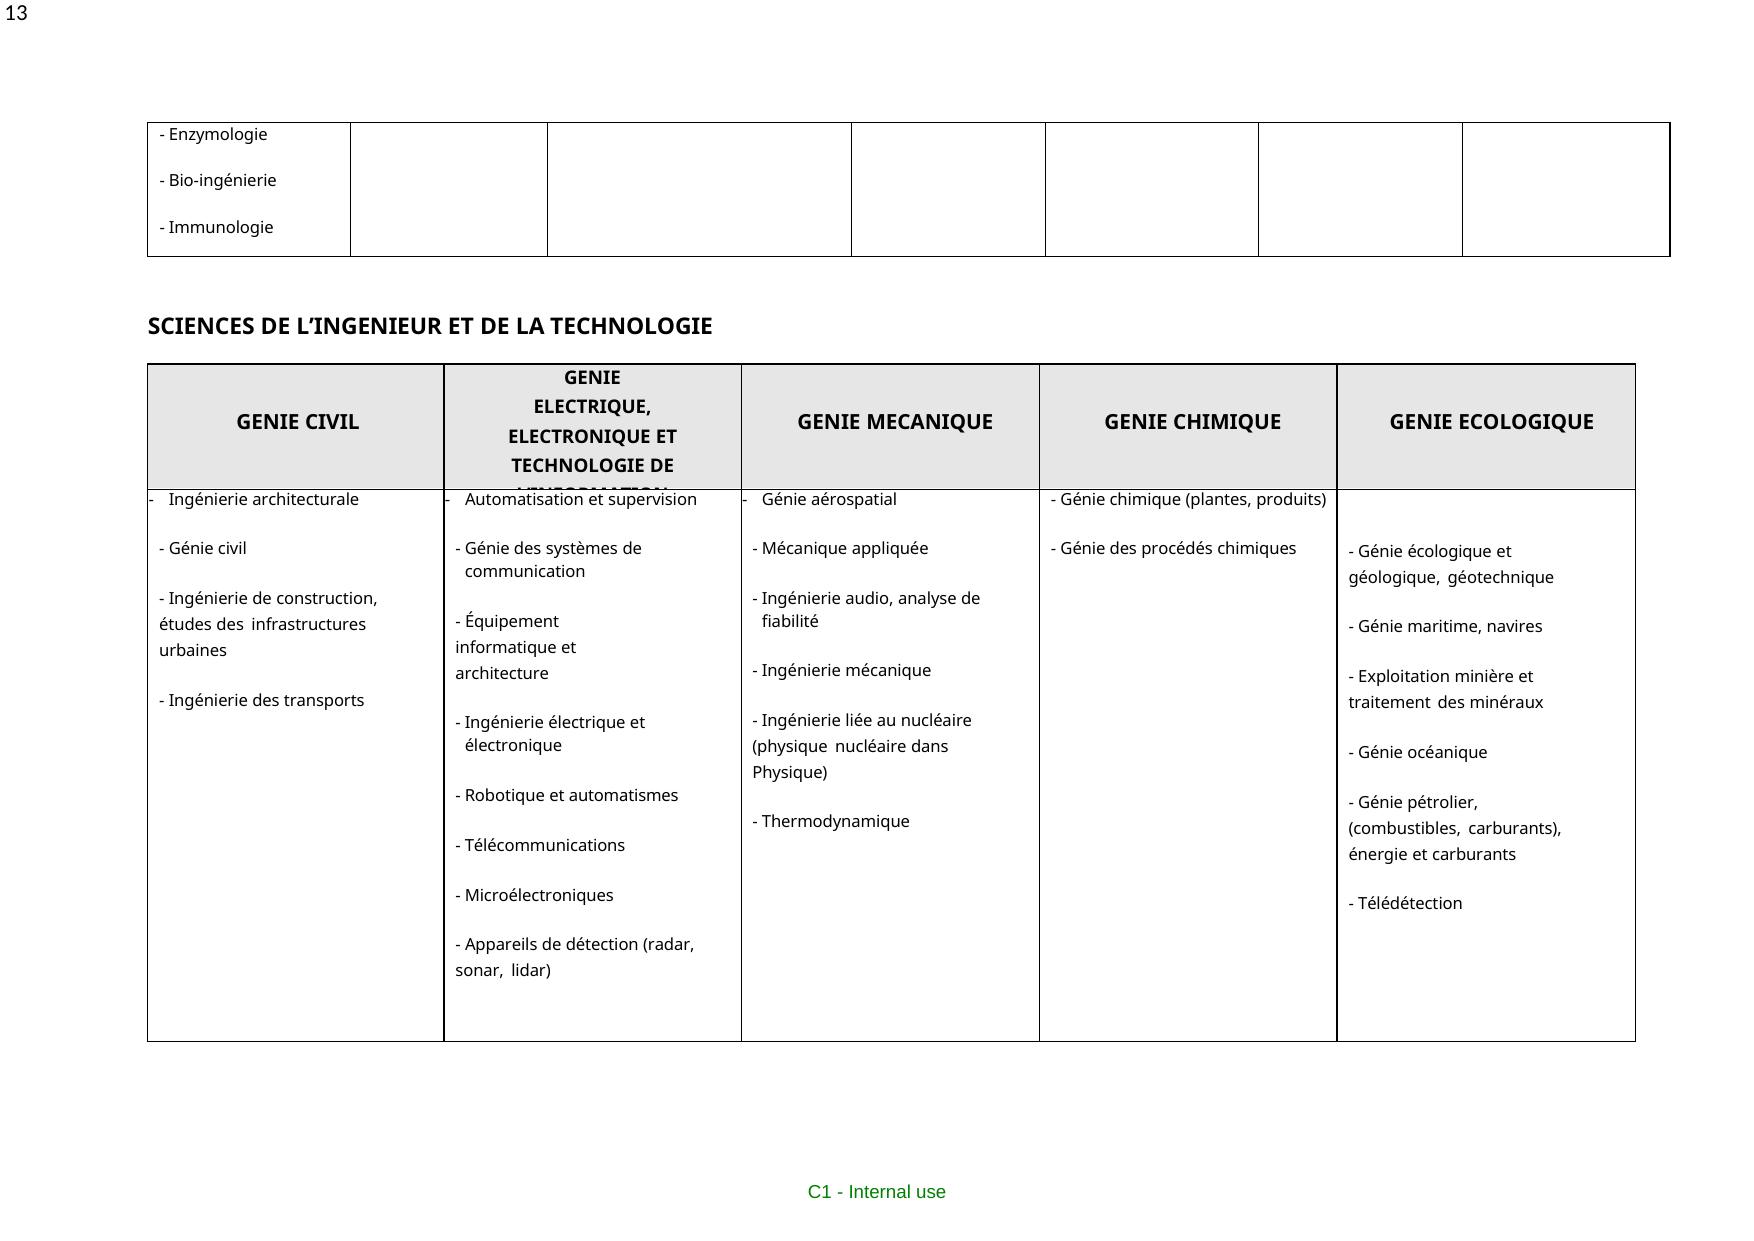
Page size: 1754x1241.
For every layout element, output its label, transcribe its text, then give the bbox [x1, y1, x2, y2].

table_cell Génie chimique (plantes, produits) Génie des procédés chimiques [1040, 490, 1336, 1041]
table_cell Automatisation et supervision Génie des systèmes de communication Équipement informatique et architecture Ingénierie électrique et électronique Robotique et automatismes Télécommunications Microélectroniques Appareils de détection (radar, sonar, lidar) [445, 490, 741, 1041]
table_cell Ingénierie architecturale Génie civil Ingénierie de construction, études des infrastructures urbaines Ingénierie des transports [148, 490, 443, 1041]
table_header GENIE ECOLOGIQUE [1338, 365, 1635, 488]
table_header GENIE CHIMIQUE [1040, 365, 1336, 488]
table_cell Génie écologique et géologique, géotechnique Génie maritime, navires Exploitation minière et traitement des minéraux Génie océanique Génie pétrolier, (combustibles, carburants), énergie et carburants Télédétection [1338, 490, 1635, 1041]
text SCIENCES DE L’INGENIEUR ET DE LA TECHNOLOGIE [148, 310, 1681, 341]
table_cell Génie aérospatial Mécanique appliquée Ingénierie audio, analyse de fiabilité Ingénierie mécanique Ingénierie liée au nucléaire (physique nucléaire dans Physique) Thermodynamique [742, 490, 1039, 1041]
table_header GENIE MECANIQUE [742, 365, 1039, 488]
table_header GENIE CIVIL [148, 365, 443, 488]
table_header GENIE ELECTRIQUE, ELECTRONIQUE ET TECHNOLOGIE DE L’INFORMATION [445, 365, 741, 488]
